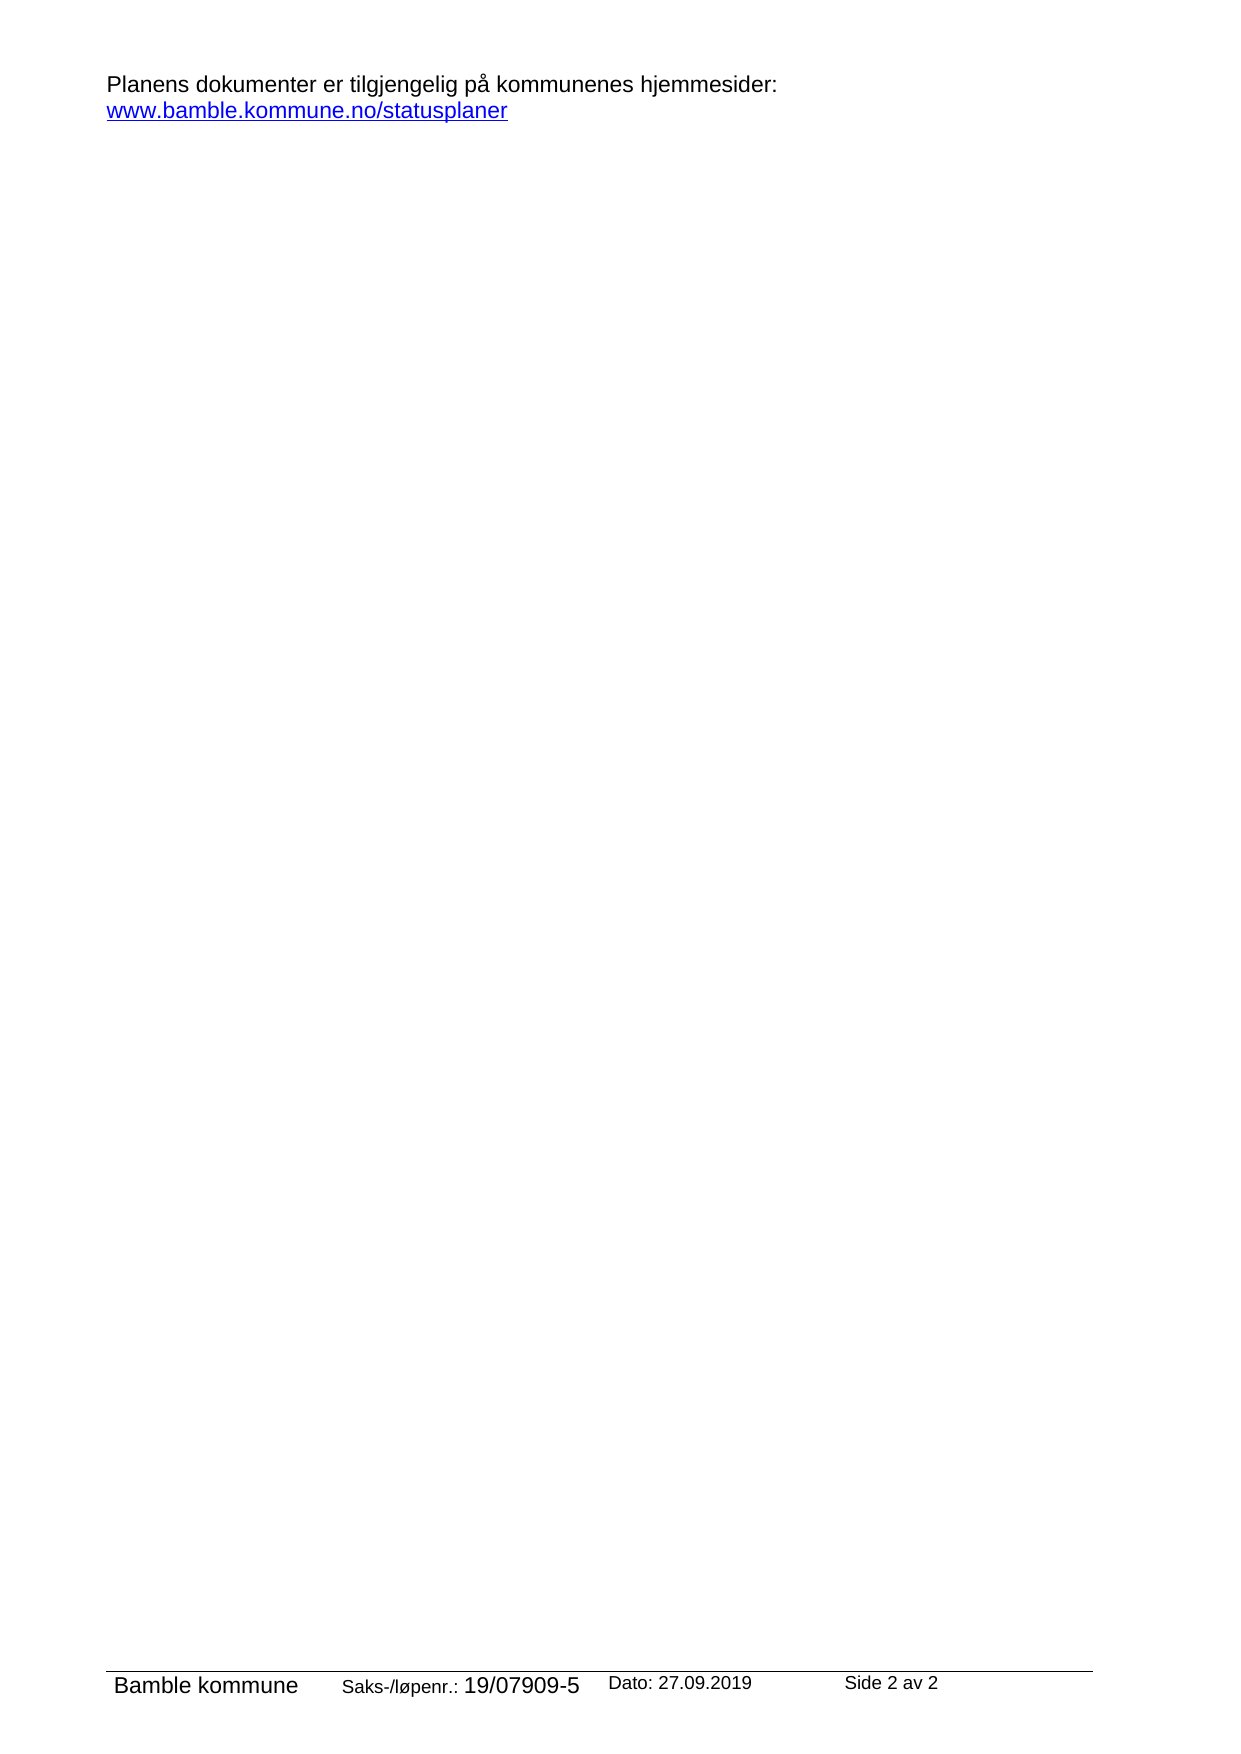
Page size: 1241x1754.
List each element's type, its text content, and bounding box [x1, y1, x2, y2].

text Planens dokumenter er tilgjengelig på kommunenes hjemmesider: www.bamble.kommune.no/statusplaner [106, 71, 1134, 123]
